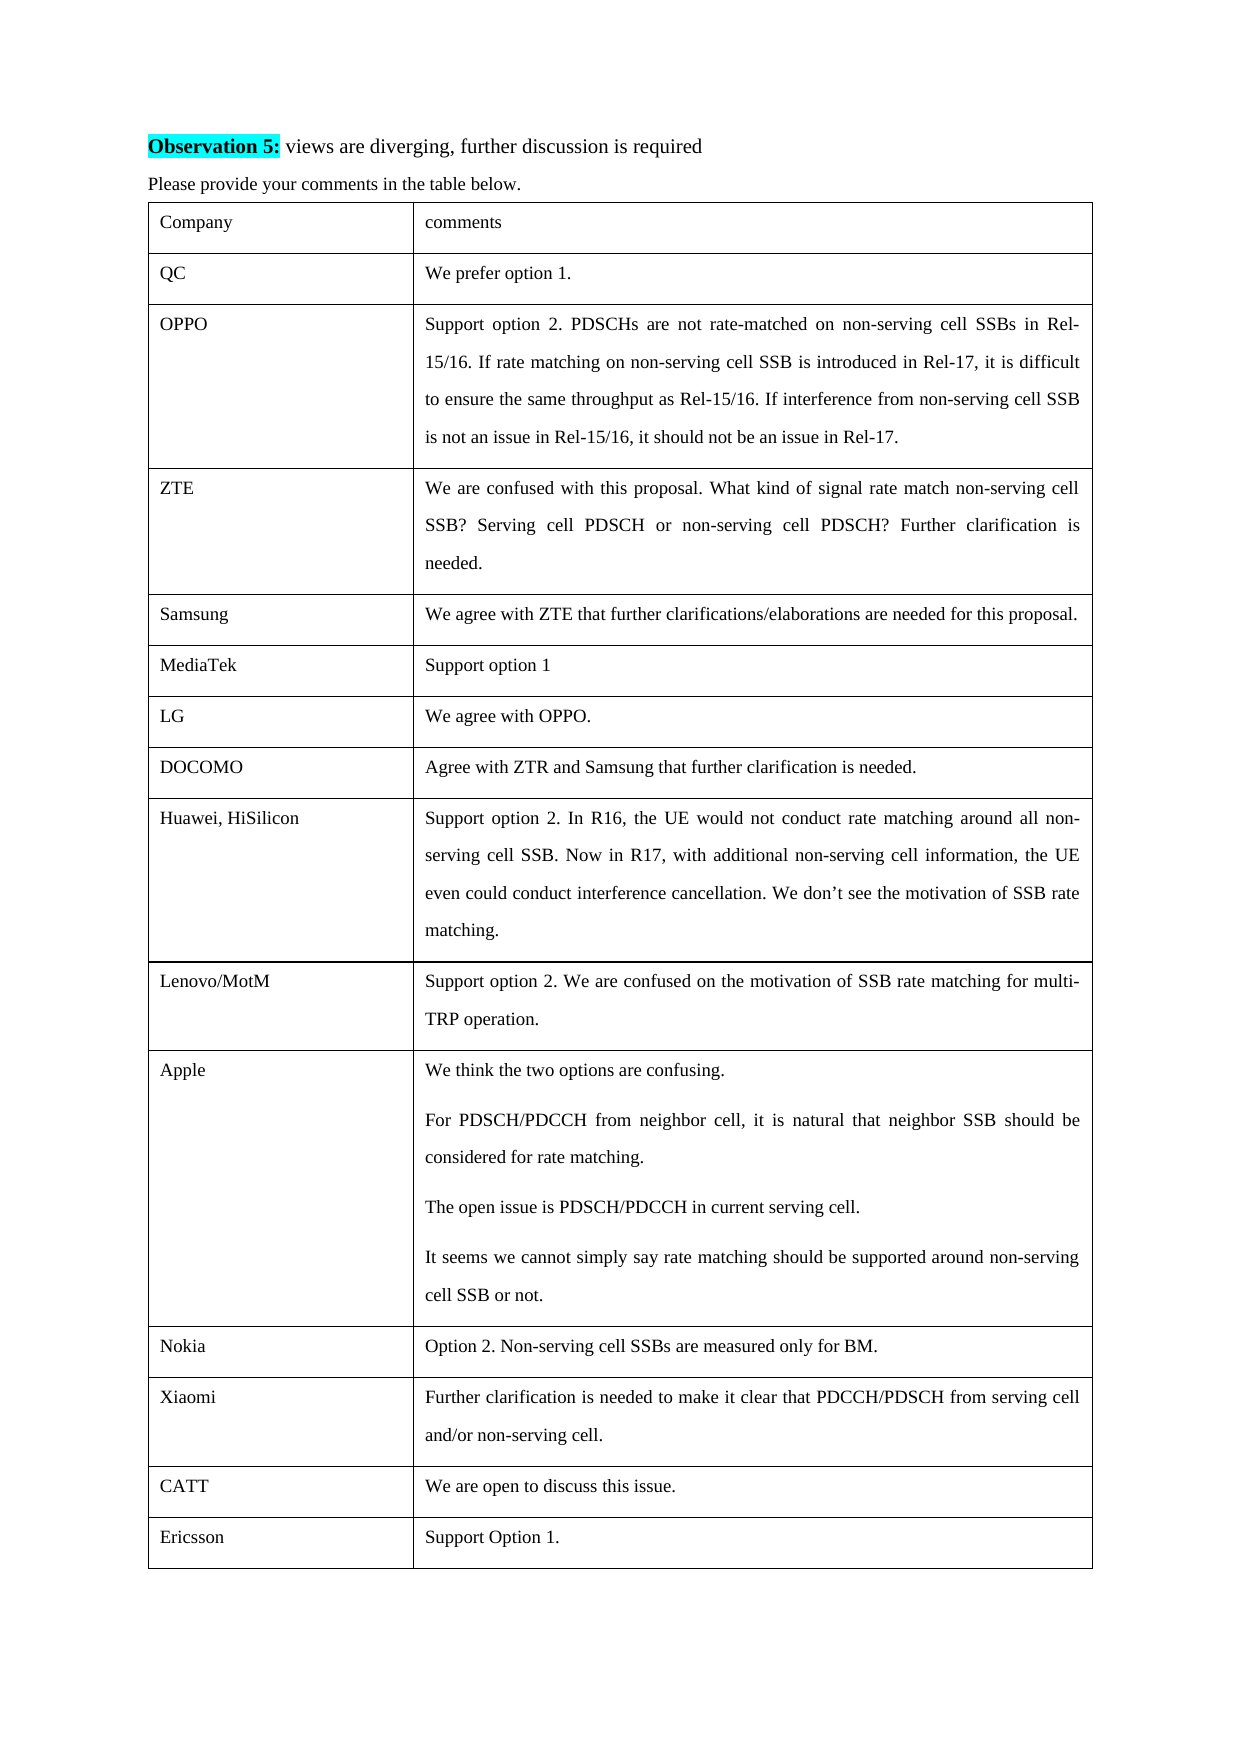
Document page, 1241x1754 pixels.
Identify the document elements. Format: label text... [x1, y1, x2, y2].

table_cell Samsung [149, 595, 413, 645]
table_cell Support Option 1. [414, 1518, 1092, 1568]
text Please provide your comments in the table below. [148, 164, 1092, 202]
table_cell LG [149, 697, 413, 747]
table_cell We agree with OPPO. [414, 697, 1092, 747]
table_cell ZTE [149, 469, 413, 594]
table_cell Support option 2. In R16, the UE would not conduct rate matching around all non-serving cell SSB. Now in R17, with additional non-serving cell information, the UE even could conduct interference cancellation. We don’t see the motivation of SSB rate matching. [414, 799, 1092, 961]
table_cell Support option 2. We are confused on the motivation of SSB rate matching for multi-TRP operation. [414, 963, 1092, 1050]
table_cell Support option 1 [414, 646, 1092, 696]
table_cell Xiaomi [149, 1378, 413, 1466]
table_cell We are confused with this proposal. What kind of signal rate match non-serving cell SSB? Serving cell PDSCH or non-serving cell PDSCH? Further clarification is needed. [414, 469, 1092, 594]
table_cell We prefer option 1. [414, 254, 1092, 304]
table_cell QC [149, 254, 413, 304]
table_cell We are open to discuss this issue. [414, 1467, 1092, 1517]
table_cell We agree with ZTE that further clarifications/elaborations are needed for this proposal. [414, 595, 1092, 645]
table_cell Nokia [149, 1327, 413, 1377]
table_cell Further clarification is needed to make it clear that PDCCH/PDSCH from serving cell and/or non-serving cell. [414, 1378, 1092, 1466]
table_cell Agree with ZTR and Samsung that further clarification is needed. [414, 748, 1092, 798]
table_cell OPPO [149, 305, 413, 468]
table_cell Huawei, HiSilicon [149, 799, 413, 961]
table_cell MediaTek [149, 646, 413, 696]
table_header Company [149, 203, 413, 253]
text Observation 5: views are diverging, further discussion is required [148, 127, 1092, 164]
table_cell Apple [149, 1051, 413, 1326]
table_header comments [414, 203, 1092, 253]
table_cell Support option 2. PDSCHs are not rate-matched on non-serving cell SSBs in Rel-15/16. If rate matching on non-serving cell SSB is introduced in Rel-17, it is difficult to ensure the same throughput as Rel-15/16. If interference from non-serving cell SSB is not an issue in Rel-15/16, it should not be an issue in Rel-17. [414, 305, 1092, 468]
table_cell CATT [149, 1467, 413, 1517]
table_cell Lenovo/MotM [149, 963, 413, 1050]
table_cell Option 2. Non-serving cell SSBs are measured only for BM. [414, 1327, 1092, 1377]
table_cell We think the two options are confusing. For PDSCH/PDCCH from neighbor cell, it is natural that neighbor SSB should be considered for rate matching. The open issue is PDSCH/PDCCH in current serving cell. It seems we cannot simply say rate matching should be supported around non-serving cell SSB or not. [414, 1051, 1092, 1326]
table_cell Ericsson [149, 1518, 413, 1568]
table_cell DOCOMO [149, 748, 413, 798]
